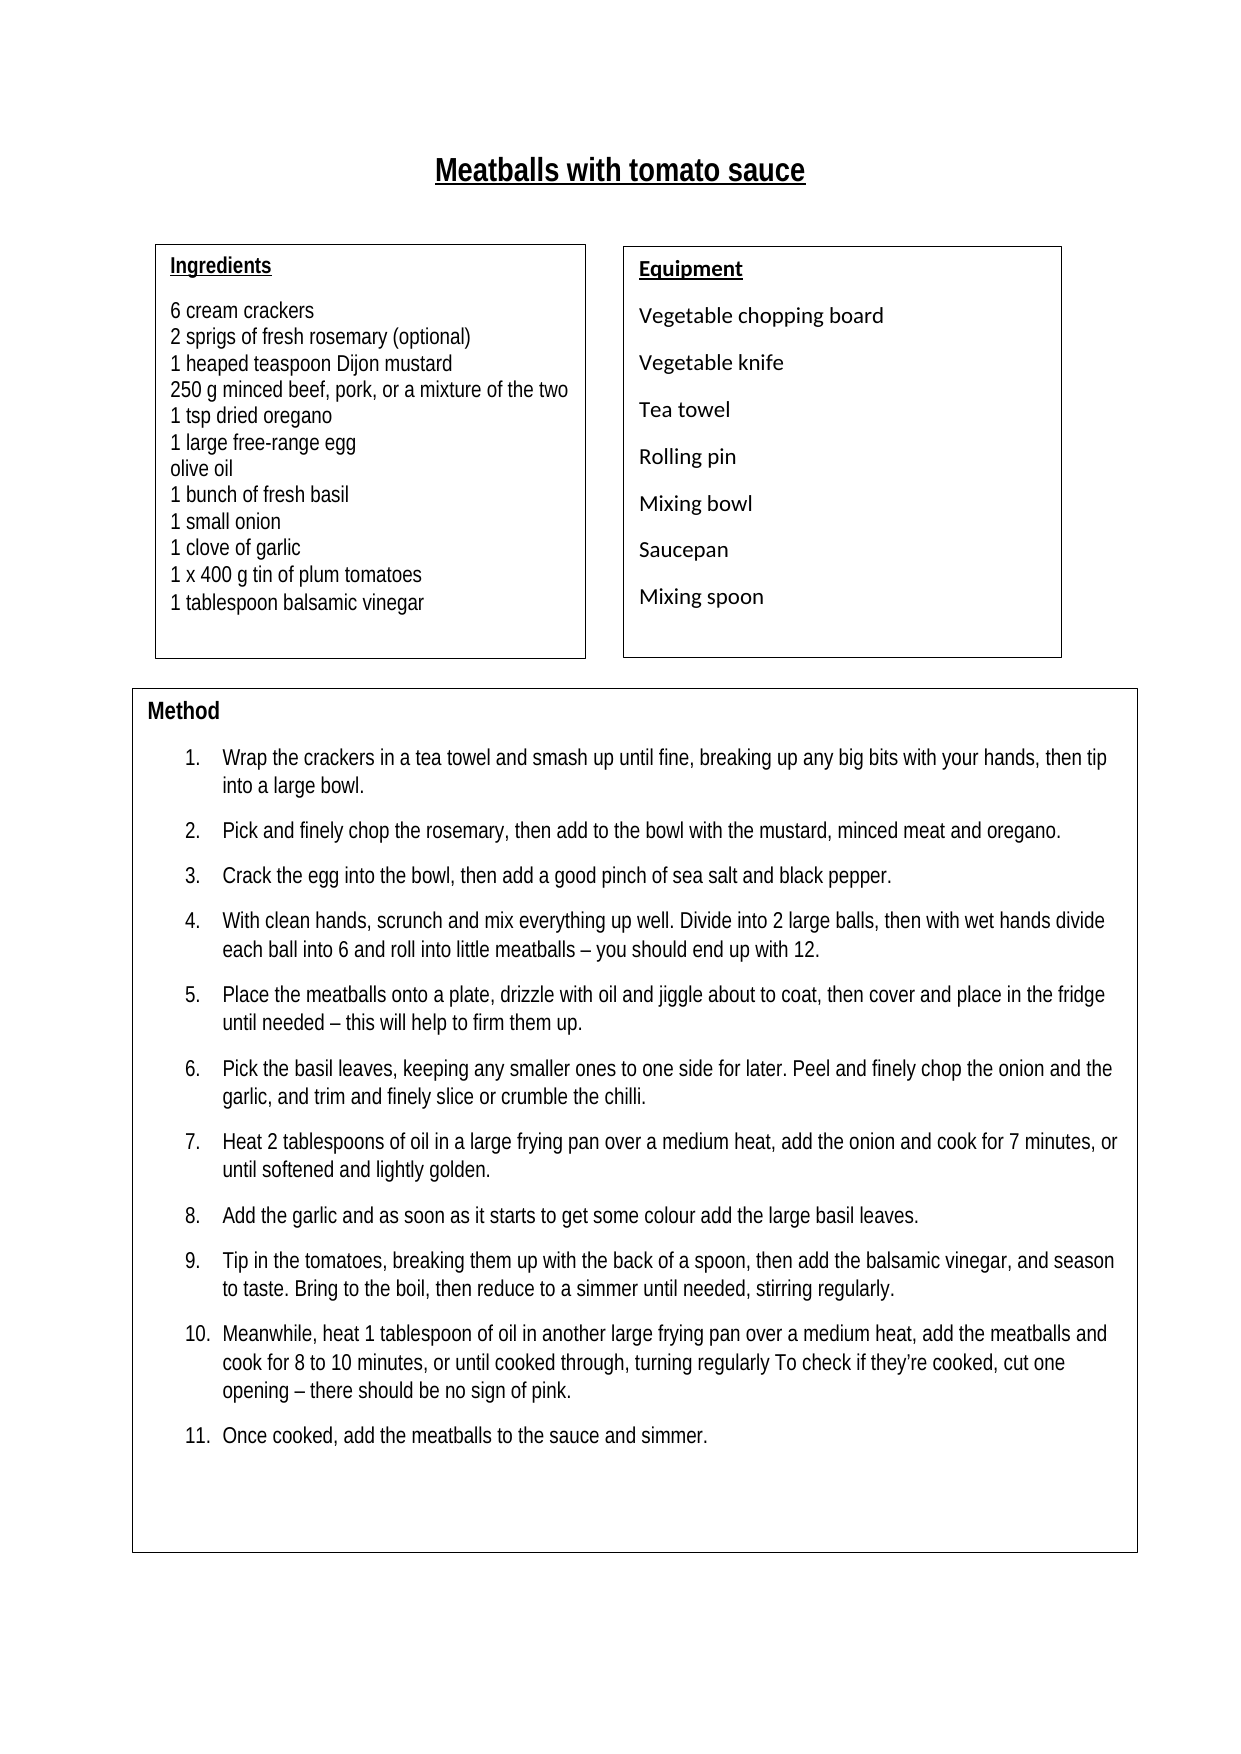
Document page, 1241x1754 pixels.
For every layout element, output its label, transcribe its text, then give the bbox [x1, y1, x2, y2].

text Meatballs with tomato sauce [150, 150, 1090, 188]
